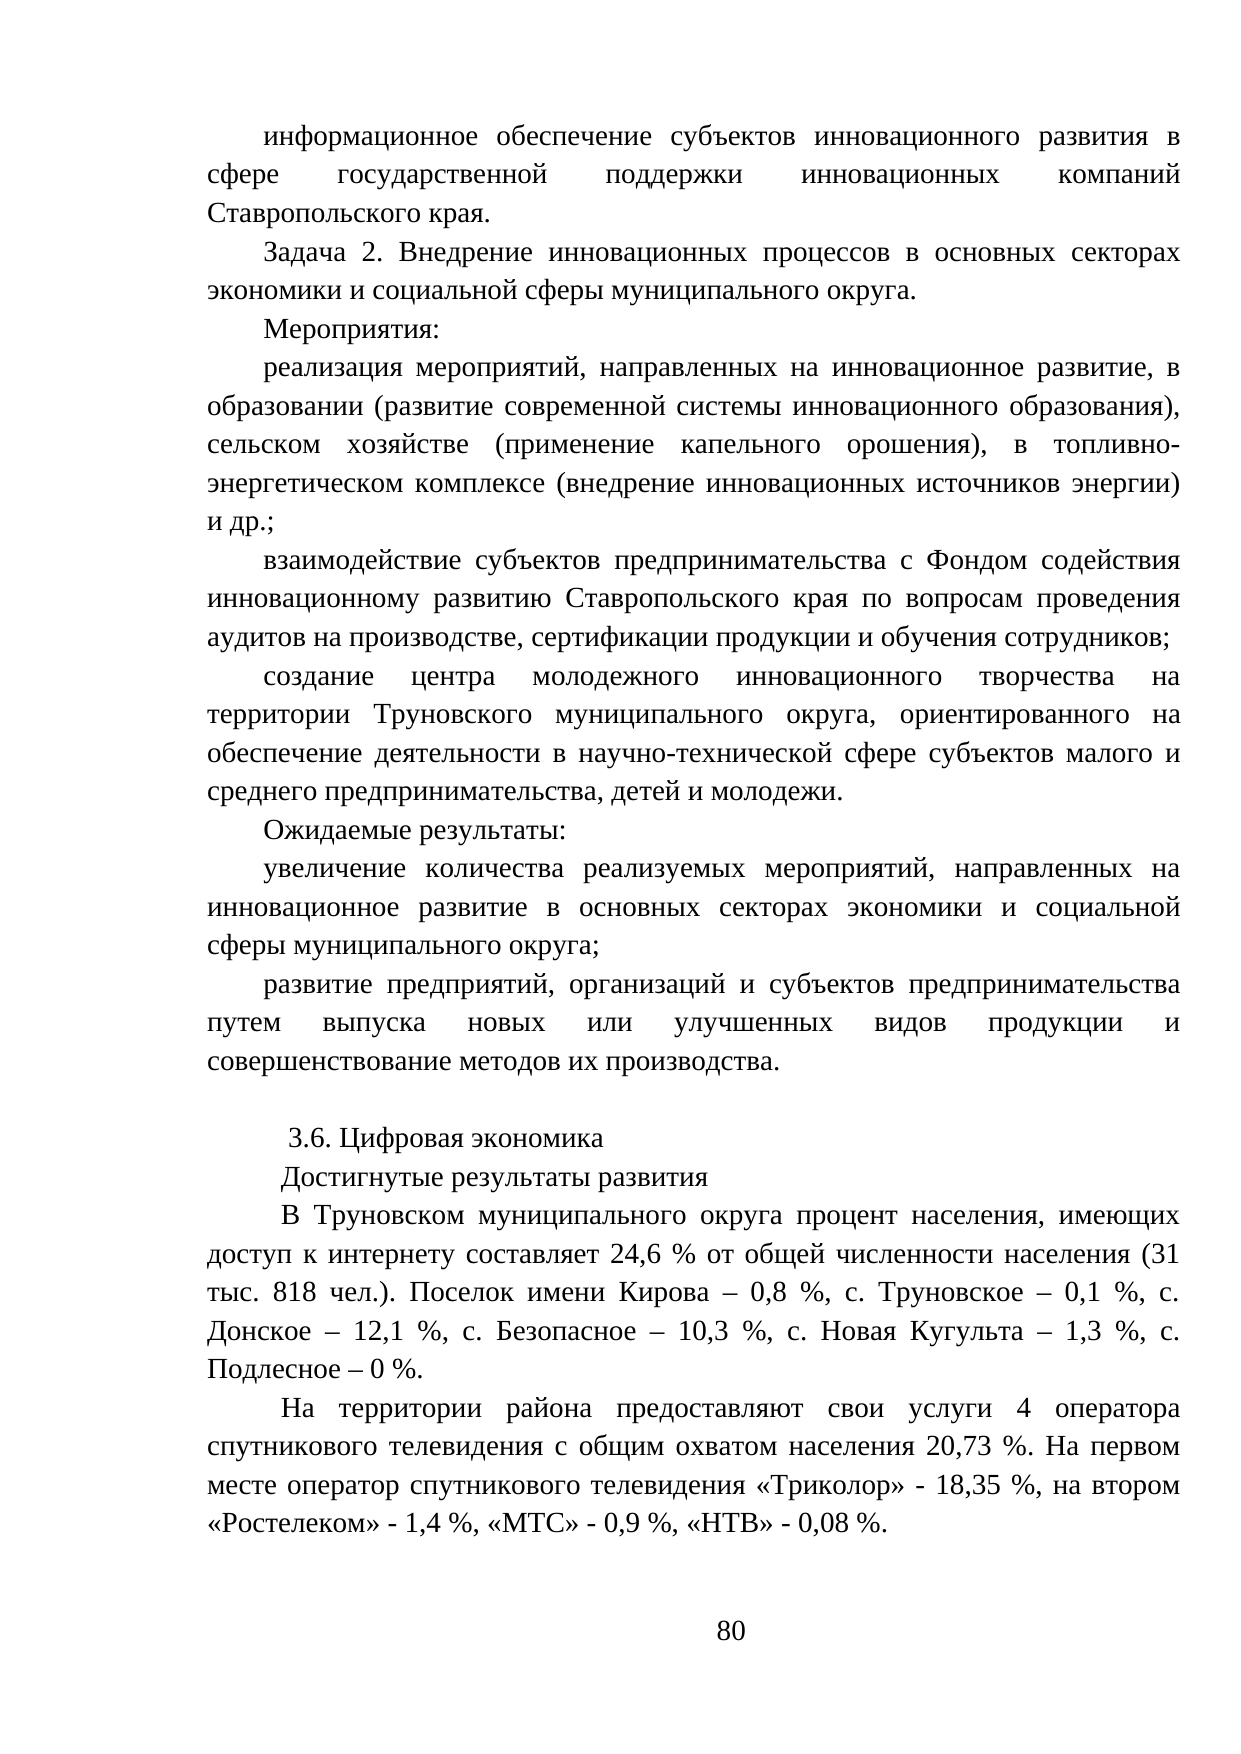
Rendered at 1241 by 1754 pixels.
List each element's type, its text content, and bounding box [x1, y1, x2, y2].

text Достигнутые результаты развития [207, 1159, 1181, 1192]
text информационное обеспечение субъектов инновационного развития в сфере государственной поддержки инновационных компаний Ставропольского края. [207, 118, 1181, 229]
text взаимодействие субъектов предпринимательства с Фондом содействия инновационному развитию Ставропольского края по вопросам проведения аудитов на производстве, сертификации продукции и обучения сотрудников; [207, 542, 1181, 653]
text развитие предприятий, организаций и субъектов предпринимательства путем выпуска новых или улучшенных видов продукции и совершенствование методов их производства. [207, 966, 1181, 1077]
text Задача 2. Внедрение инновационных процессов в основных секторах экономики и социальной сферы муниципального округа. [207, 234, 1181, 306]
text Мероприятия: [207, 311, 1181, 344]
text На территории района предоставляют свои услуги 4 оператора спутникового телевидения с общим охватом населения 20,73 %. На первом месте оператор спутникового телевидения «Триколор» - 18,35 %, на втором «Ростелеком» - 1,4 %, «МТС» - 0,9 %, «НТВ» - 0,08 %. [207, 1390, 1181, 1539]
text увеличение количества реализуемых мероприятий, направленных на инновационное развитие в основных секторах экономики и социальной сферы муниципального округа; [207, 850, 1181, 961]
text 3.6. Цифровая экономика [207, 1120, 1181, 1154]
text Ожидаемые результаты: [207, 812, 1181, 845]
text создание центра молодежного инновационного творчества на территории Труновского муниципального округа, ориентированного на обеспечение деятельности в научно-технической сфере субъектов малого и среднего предпринимательства, детей и молодежи. [207, 658, 1181, 807]
text В Труновском муниципального округа процент населения, имеющих доступ к интернету составляет 24,6 % от общей численности населения (31 тыс. 818 чел.). Поселок имени Кирова – 0,8 %, с. Труновское – 0,1 %, с. Донское – 12,1 %, с. Безопасное – 10,3 %, с. Новая Кугульта – 1,3 %, с. Подлесное – 0 %. [207, 1197, 1181, 1385]
text реализация мероприятий, направленных на инновационное развитие, в образовании (развитие современной системы инновационного образования), сельском хозяйстве (применение капельного орошения), в топливно-энергетическом комплексе (внедрение инновационных источников энергии) и др.; [207, 349, 1181, 537]
